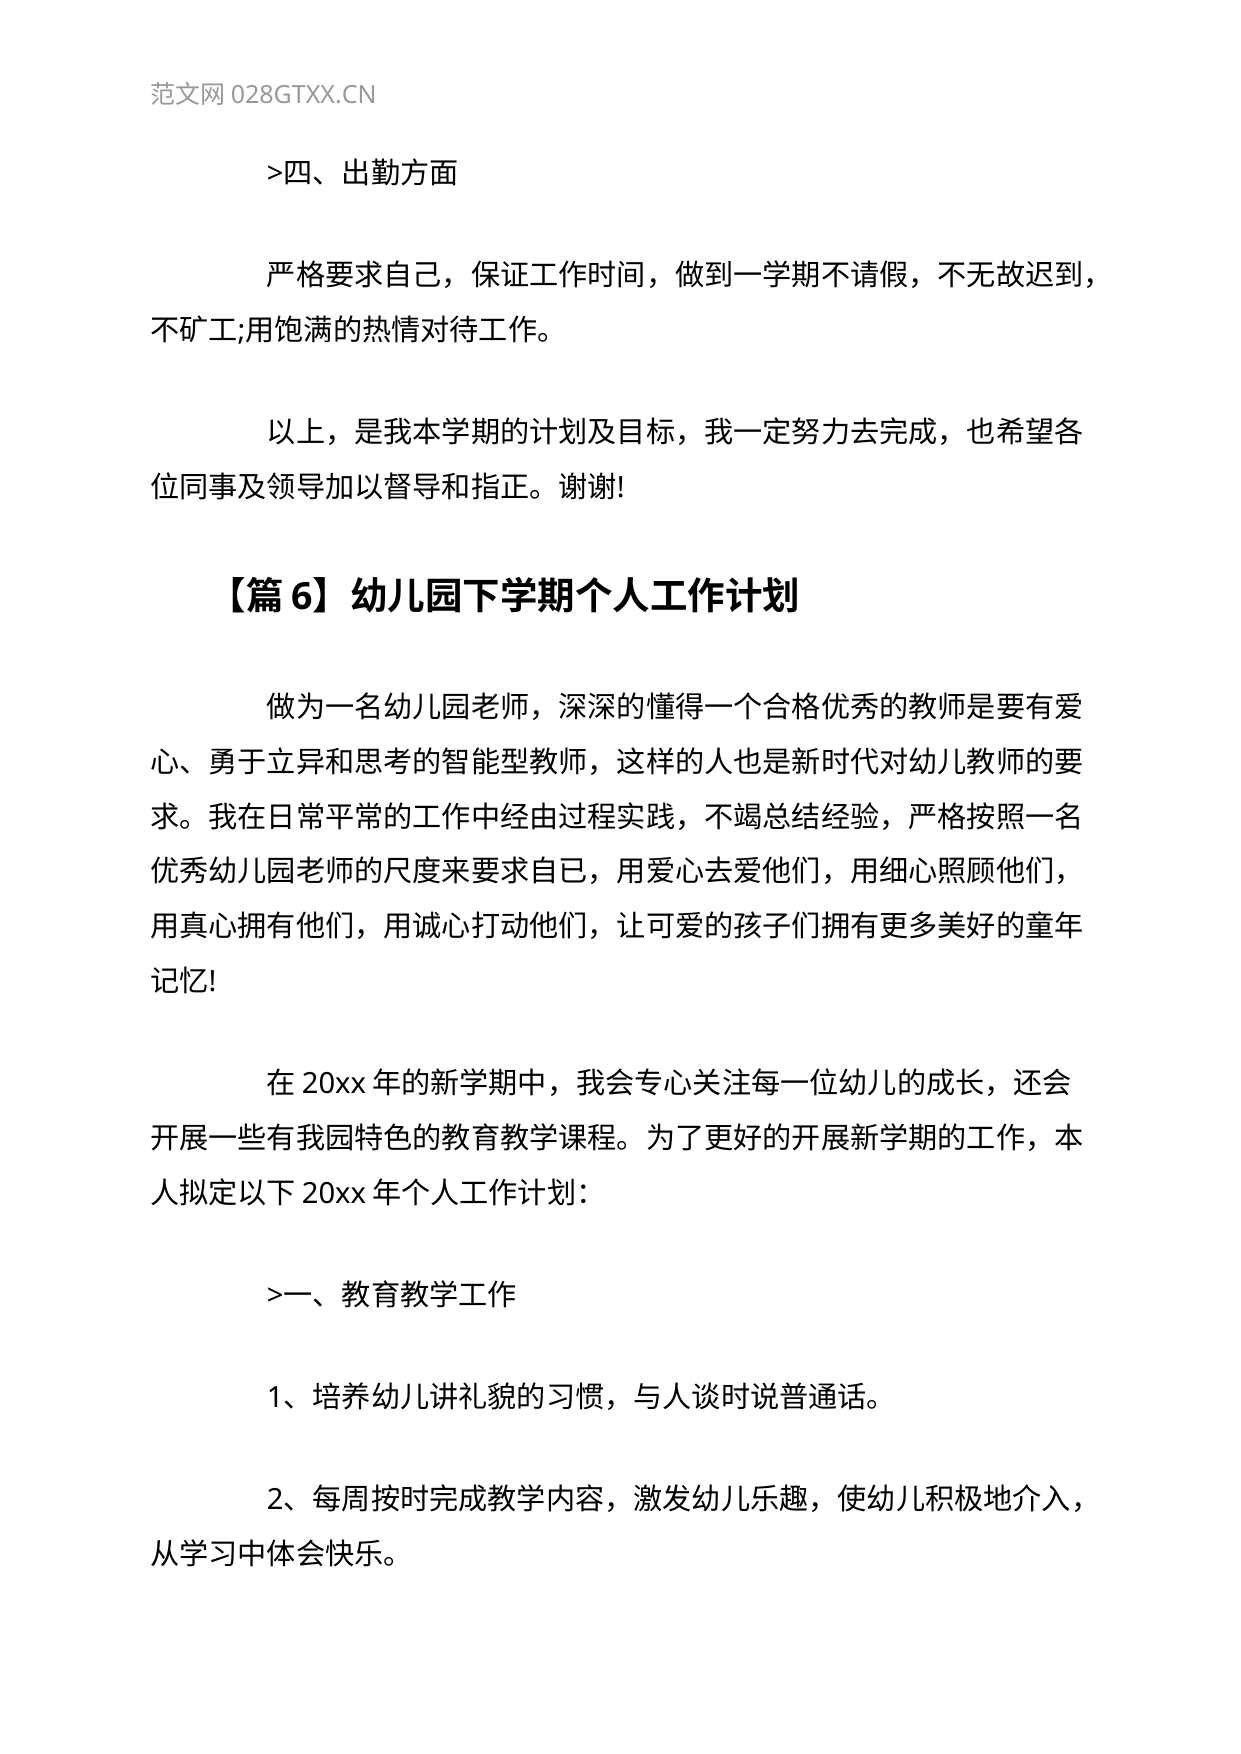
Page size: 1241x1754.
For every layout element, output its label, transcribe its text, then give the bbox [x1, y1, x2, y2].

text 【篇6】幼儿园下学期个人工作计划 [150, 566, 1090, 620]
text 2、每周按时完成教学内容，激发幼儿乐趣，使幼儿积极地介入，从学习中体会快乐。 [150, 1476, 1090, 1573]
text 1、培养幼儿讲礼貌的习惯，与人谈时说普通话。 [150, 1374, 1090, 1416]
text >四、出勤方面 [150, 150, 1090, 192]
text 做为一名幼儿园老师，深深的懂得一个合格优秀的教师是要有爱心、勇于立异和思考的智能型教师，这样的人也是新时代对幼儿教师的要求。我在日常平常的工作中经由过程实践，不竭总结经验，严格按照一名优秀幼儿园老师的尺度来要求自已，用爱心去爱他们，用细心照顾他们，用真心拥有他们，用诚心打动他们，让可爱的孩子们拥有更多美好的童年记忆! [150, 683, 1090, 1000]
text 在20xx年的新学期中，我会专心关注每一位幼儿的成长，还会开展一些有我园特色的教育教学课程。为了更好的开展新学期的工作，本人拟定以下20xx年个人工作计划： [150, 1060, 1090, 1212]
text >一、教育教学工作 [150, 1272, 1090, 1314]
text 严格要求自己，保证工作时间，做到一学期不请假，不无故迟到，不矿工;用饱满的热情对待工作。 [150, 252, 1090, 349]
text 以上，是我本学期的计划及目标，我一定努力去完成，也希望各位同事及领导加以督导和指正。谢谢! [150, 409, 1090, 506]
